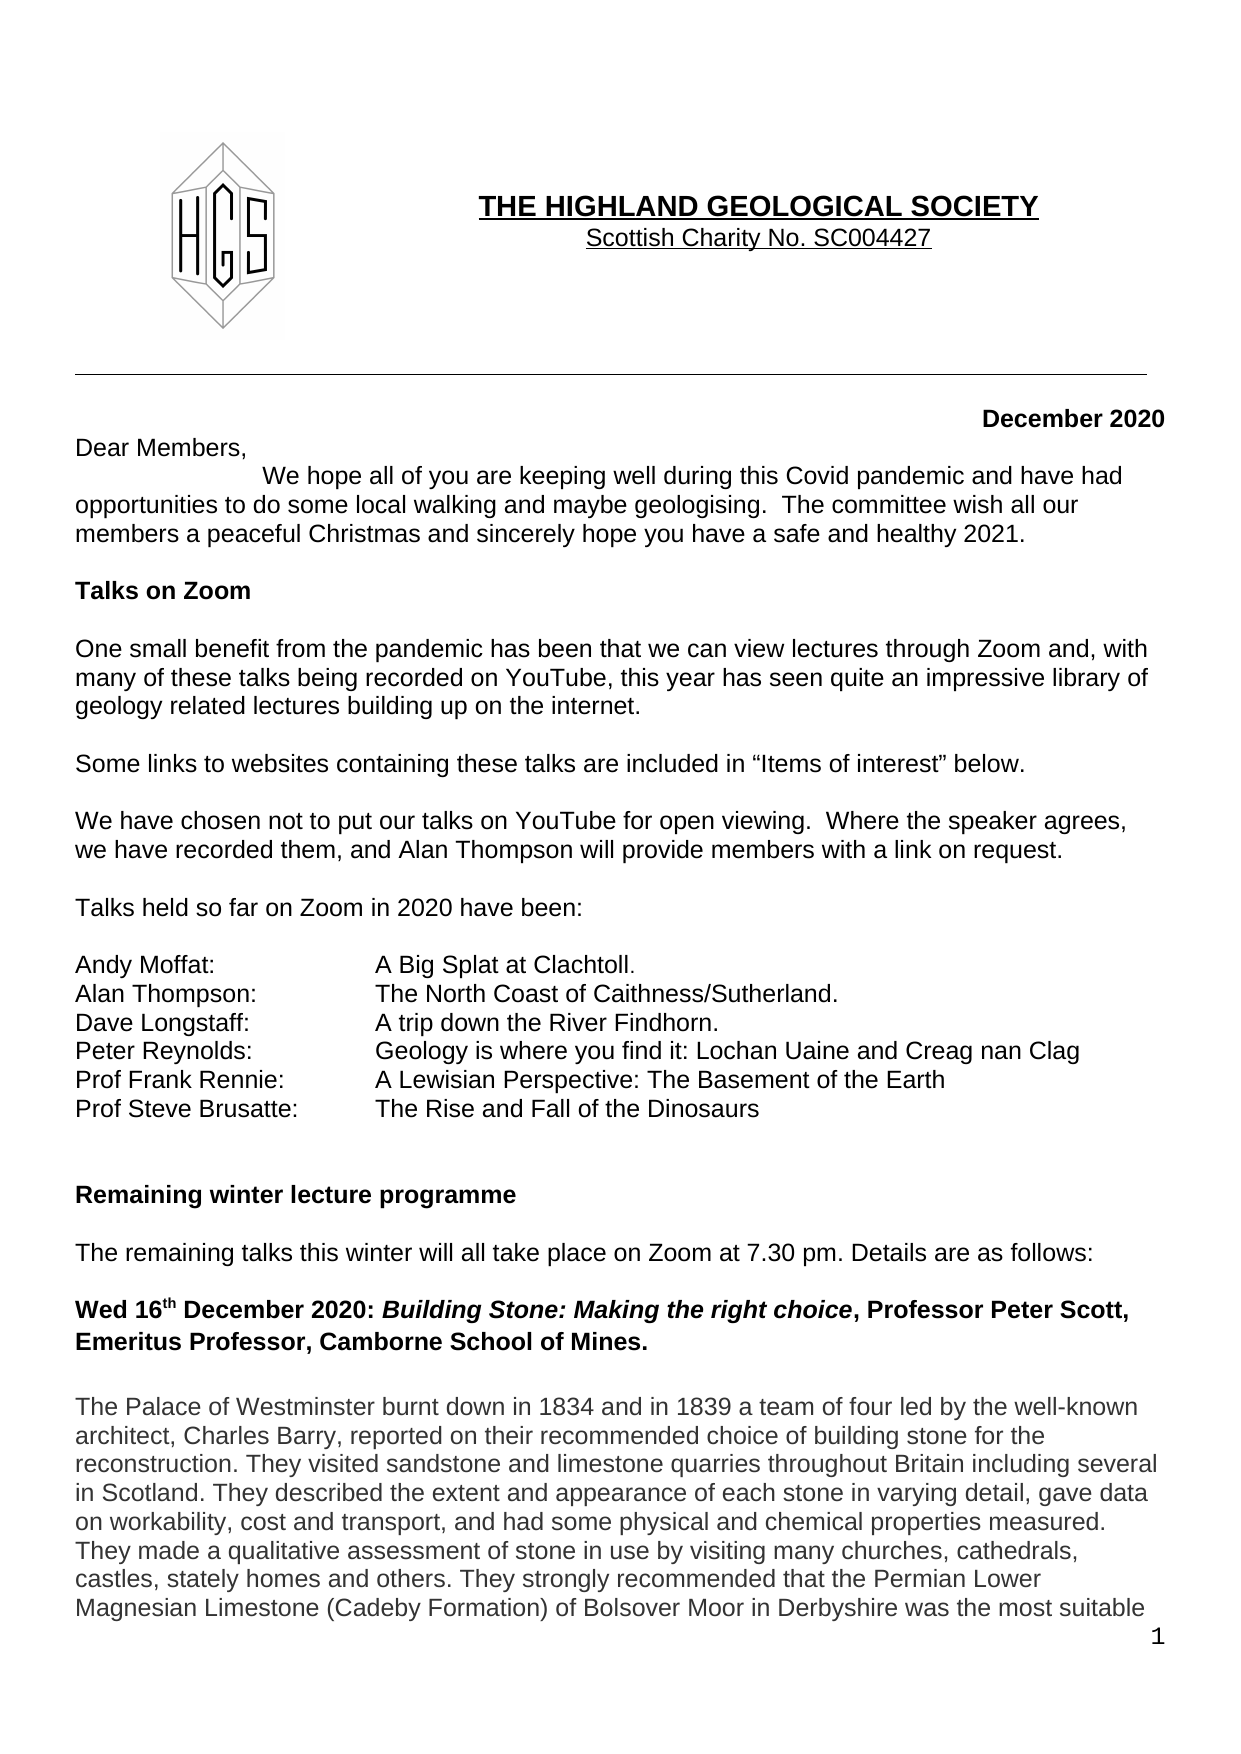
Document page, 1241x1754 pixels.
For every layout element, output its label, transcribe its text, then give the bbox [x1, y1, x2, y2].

text December 2020 [75, 404, 1165, 433]
text One small benefit from the pandemic has been that we can view lectures through Zoom and, with many of these talks being recorded on YouTube, this year has seen quite an impressive library of geology related lectures building up on the internet. [75, 634, 1165, 720]
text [75, 1392, 1165, 1622]
text Some links to websites containing these talks are included in “Items of interest” below. [75, 749, 1165, 778]
text We hope all of you are keeping well during this Covid pandemic and have had opportunities to do some local walking and maybe geologising. The committee wish all our members a peaceful Christmas and sincerely hope you have a safe and healthy 2021. [75, 461, 1165, 548]
table_header [75, 132, 370, 374]
text Dear Members, [75, 433, 1165, 461]
text Remaining winter lecture programme [75, 1180, 1165, 1209]
text Talks held so far on Zoom in 2020 have been: [75, 893, 1165, 921]
text Alan Thompson: The North Coast of Caithness/Sutherland. [75, 979, 1165, 1008]
text The remaining talks this winter will all take place on Zoom at 7.30 pm. Details are as follows: [75, 1238, 1165, 1266]
text Prof Steve Brusatte: The Rise and Fall of the Dinosaurs [75, 1094, 1165, 1123]
text Dave Longstaff: A trip down the River Findhorn. [75, 1008, 1165, 1036]
text Wed 16th December 2020: Building Stone: Making the right choice, Professor Peter Scott, Emeritus Professor, Camborne School of Mines. [75, 1295, 1165, 1358]
text We have chosen not to put our talks on YouTube for open viewing. Where the speaker agrees, we have recorded them, and Alan Thompson will provide members with a link on request. [75, 806, 1165, 864]
text Prof Frank Rennie: A Lewisian Perspective: The Basement of the Earth [75, 1065, 1165, 1094]
table_header THE HIGHLAND GEOLOGICAL SOCIETY Scottish Charity No. SC004427 [370, 132, 1147, 374]
picture [160, 132, 286, 340]
text Peter Reynolds: Geology is where you find it: Lochan Uaine and Creag nan Clag [75, 1036, 1165, 1065]
text Talks on Zoom [75, 576, 1165, 605]
text Andy Moffat: A Big Splat at Clachtoll. [75, 950, 1165, 979]
